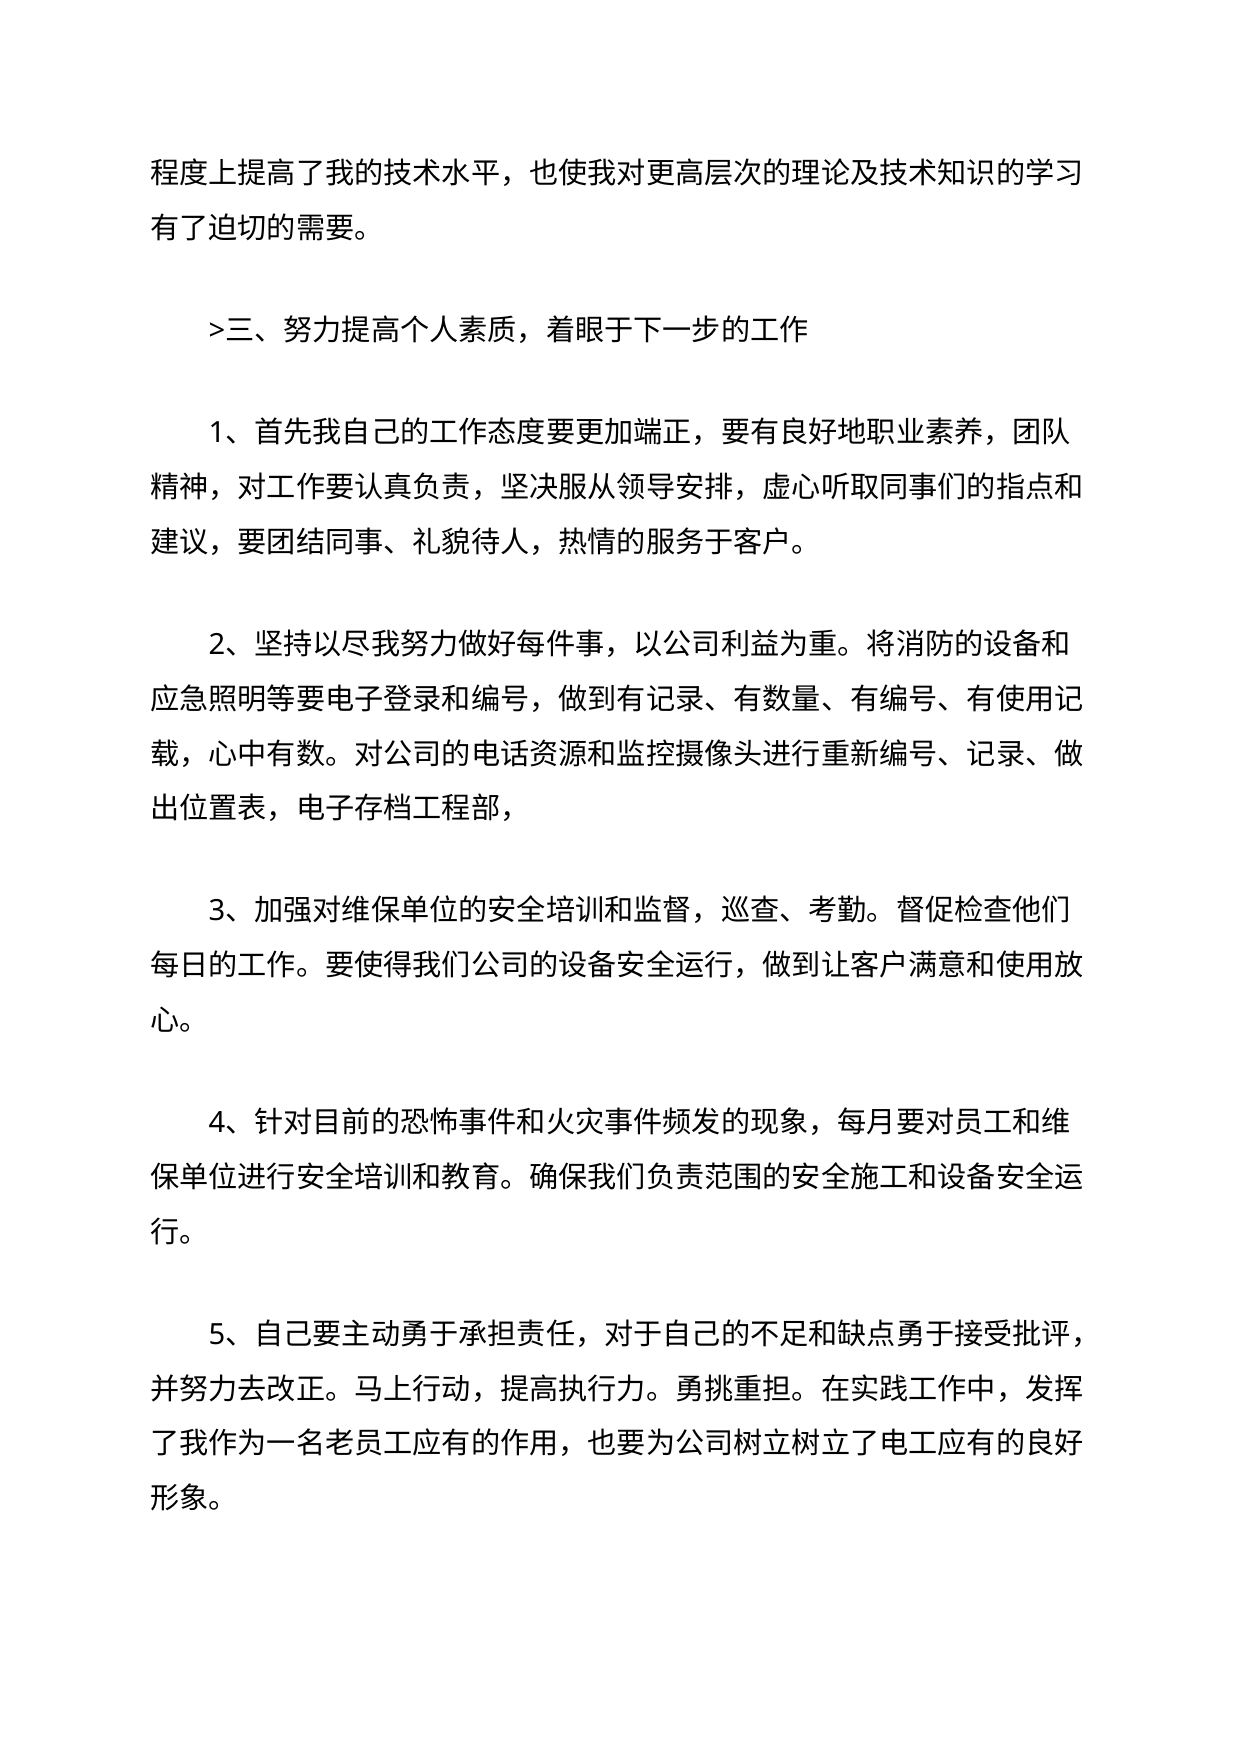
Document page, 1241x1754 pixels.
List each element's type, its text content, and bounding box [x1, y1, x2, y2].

text 2、坚持以尽我努力做好每件事，以公司利益为重。将消防的设备和应急照明等要电子登录和编号，做到有记录、有数量、有编号、有使用记载，心中有数。对公司的电话资源和监控摄像头进行重新编号、记录、做出位置表，电子存档工程部， [150, 620, 1090, 827]
text >三、努力提高个人素质，着眼于下一步的工作 [150, 307, 1090, 349]
text 3、加强对维保单位的安全培训和监督，巡查、考勤。督促检查他们每日的工作。要使得我们公司的设备安全运行，做到让客户满意和使用放心。 [150, 887, 1090, 1039]
text 1、首先我自己的工作态度要更加端正，要有良好地职业素养，团队精神，对工作要认真负责，坚决服从领导安排，虚心听取同事们的指点和建议，要团结同事、礼貌待人，热情的服务于客户。 [150, 409, 1090, 561]
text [150, 150, 1090, 247]
text 4、针对目前的恐怖事件和火灾事件频发的现象，每月要对员工和维保单位进行安全培训和教育。确保我们负责范围的安全施工和设备安全运行。 [150, 1098, 1090, 1251]
text 5、自己要主动勇于承担责任，对于自己的不足和缺点勇于接受批评，并努力去改正。马上行动，提高执行力。勇挑重担。在实践工作中，发挥了我作为一名老员工应有的作用，也要为公司树立树立了电工应有的良好形象。 [150, 1310, 1090, 1517]
